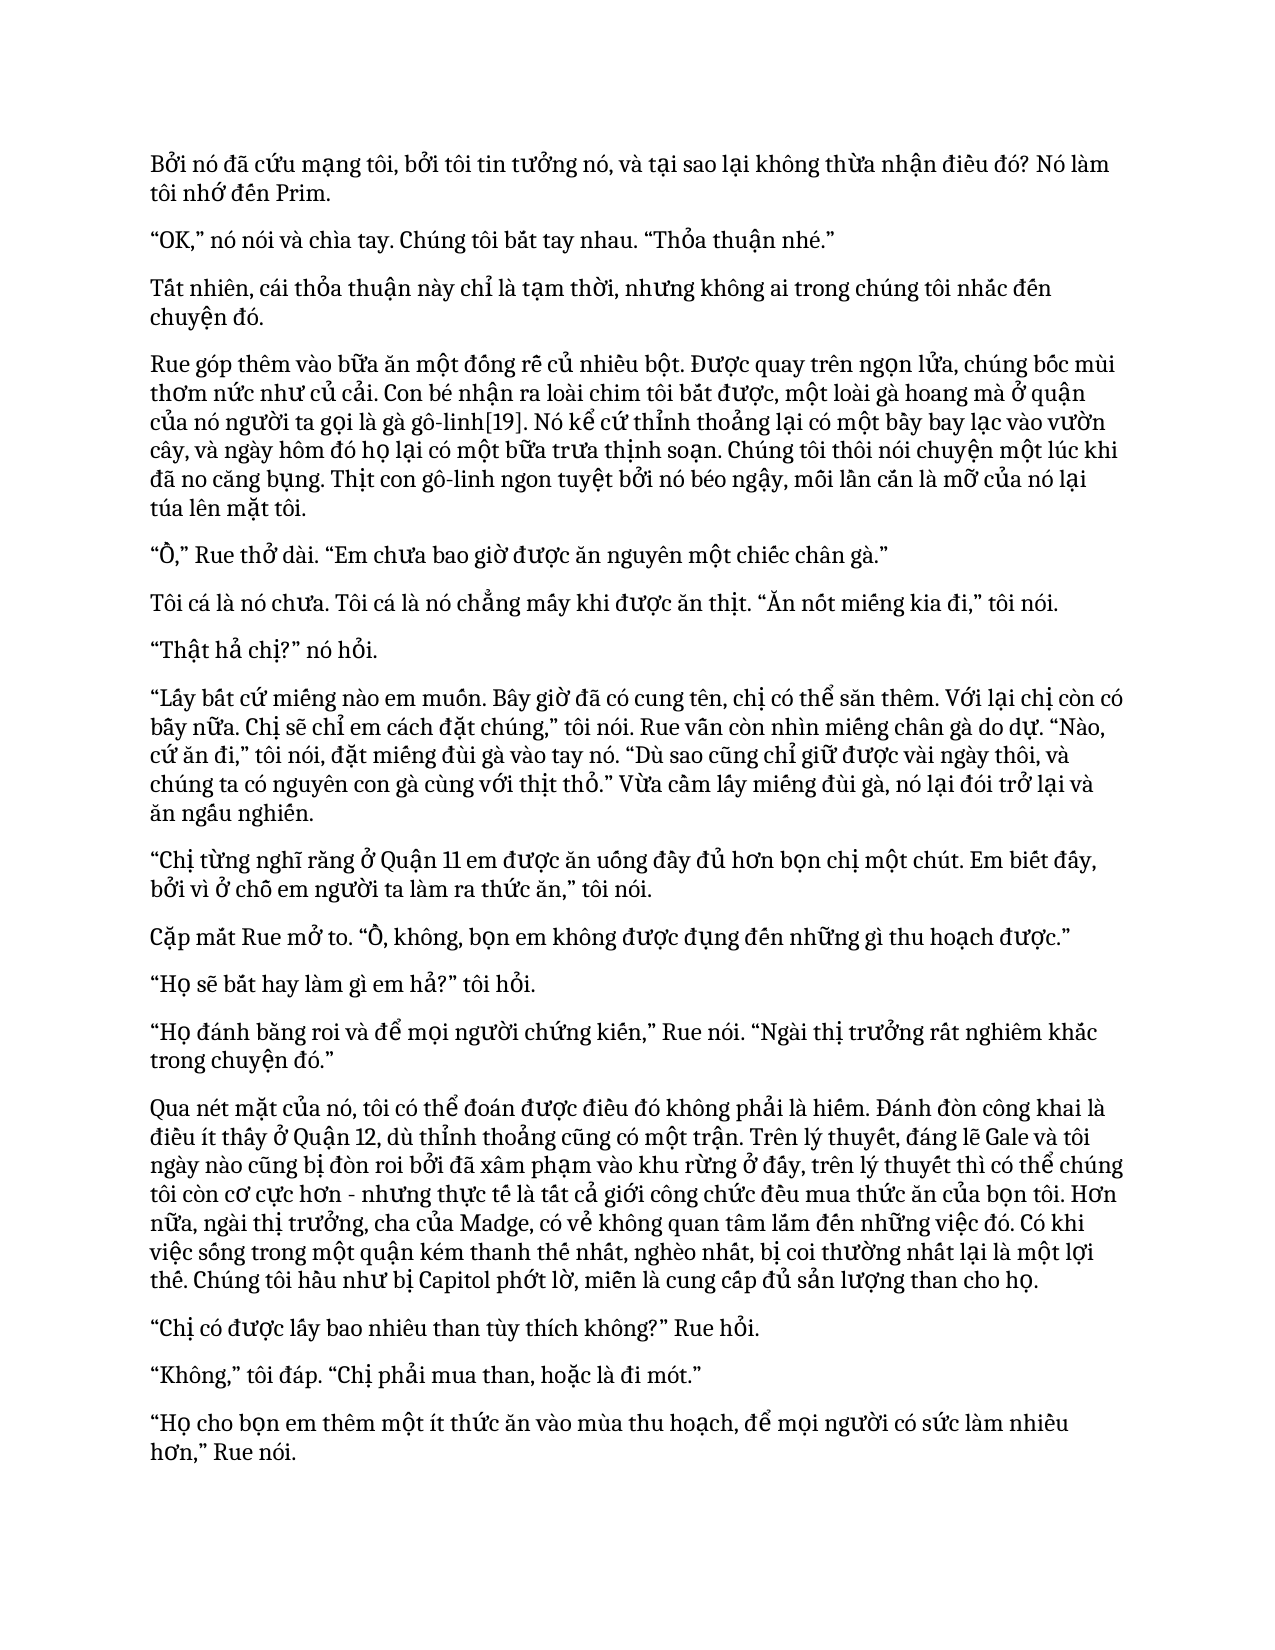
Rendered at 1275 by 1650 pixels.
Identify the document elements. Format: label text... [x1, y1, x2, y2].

text Rue góp thêm vào bữa ăn một đống rễ củ nhiều bột. Được quay trên ngọn lửa, chúng bốc mùi thơm nức như củ cải. Con bé nhận ra loài chim tôi bắt được, một loài gà hoang mà ở quận của nó người ta gọi là gà gô-linh[19]. Nó kể cứ thỉnh thoảng lại có một bầy bay lạc vào vườn cây, và ngày hôm đó họ lại có một bữa trưa thịnh soạn. Chúng tôi thôi nói chuyện một lúc khi đã no căng bụng. Thịt con gô-linh ngon tuyệt bởi nó béo ngậy, mỗi lần cắn là mỡ của nó lại túa lên mặt tôi. [150, 350, 1125, 522]
text “OK,” nó nói và chìa tay. Chúng tôi bắt tay nhau. “Thỏa thuận nhé.” [150, 226, 1125, 255]
text “Chị có được lấy bao nhiêu than tùy thích không?” Rue hỏi. [150, 1314, 1125, 1342]
text “Lấy bất cứ miếng nào em muốn. Bây giờ đã có cung tên, chị có thể săn thêm. Với lại chị còn có bẫy nữa. Chị sẽ chỉ em cách đặt chúng,” tôi nói. Rue vẫn còn nhìn miếng chân gà do dự. “Nào, cứ ăn đi,” tôi nói, đặt miếng đùi gà vào tay nó. “Dù sao cũng chỉ giữ được vài ngày thôi, và chúng ta có nguyên con gà cùng với thịt thỏ.” Vừa cầm lấy miếng đùi gà, nó lại đói trở lại và ăn ngấu nghiến. [150, 684, 1125, 827]
text “Họ đánh bằng roi và để mọi người chứng kiến,” Rue nói. “Ngài thị trưởng rất nghiêm khắc trong chuyện đó.” [150, 1017, 1125, 1075]
text “Thật hả chị?” nó hỏi. [150, 636, 1125, 665]
text Bởi nó đã cứu mạng tôi, bởi tôi tin tưởng nó, và tại sao lại không thừa nhận điều đó? Nó làm tôi nhớ đến Prim. [150, 150, 1125, 207]
text “Ồ,” Rue thở dài. “Em chưa bao giờ được ăn nguyên một chiếc chân gà.” [150, 541, 1125, 570]
text Cặp mắt Rue mở to. “Ồ, không, bọn em không được đụng đến những gì thu hoạch được.” [150, 922, 1125, 951]
text Qua nét mặt của nó, tôi có thể đoán được điều đó không phải là hiếm. Đánh đòn công khai là điều ít thấy ở Quận 12, dù thỉnh thoảng cũng có một trận. Trên lý thuyết, đáng lẽ Gale và tôi ngày nào cũng bị đòn roi bởi đã xâm phạm vào khu rừng ở đấy, trên lý thuyết thì có thể chúng tôi còn cơ cực hơn - nhưng thực tế là tất cả giới công chức đều mua thức ăn của bọn tôi. Hơn nữa, ngài thị trưởng, cha của Madge, có vẻ không quan tâm lắm đến những việc đó. Có khi việc sống trong một quận kém thanh thế nhất, nghèo nhất, bị coi thường nhất lại là một lợi thế. Chúng tôi hầu như bị Capitol phớt lờ, miễn là cung cấp đủ sản lượng than cho họ. [150, 1094, 1125, 1295]
text “Chị từng nghĩ rằng ở Quận 11 em được ăn uống đầy đủ hơn bọn chị một chút. Em biết đấy, bởi vì ở chỗ em người ta làm ra thức ăn,” tôi nói. [150, 846, 1125, 904]
text Tôi cá là nó chưa. Tôi cá là nó chẳng mấy khi được ăn thịt. “Ăn nốt miếng kia đi,” tôi nói. [150, 589, 1125, 617]
text “Không,” tôi đáp. “Chị phải mua than, hoặc là đi mót.” [150, 1361, 1125, 1390]
text “Họ sẽ bắt hay làm gì em hả?” tôi hỏi. [150, 970, 1125, 999]
text “Họ cho bọn em thêm một ít thức ăn vào mùa thu hoạch, để mọi người có sức làm nhiều hơn,” Rue nói. [150, 1409, 1125, 1466]
text Tất nhiên, cái thỏa thuận này chỉ là tạm thời, nhưng không ai trong chúng tôi nhắc đến chuyện đó. [150, 274, 1125, 331]
